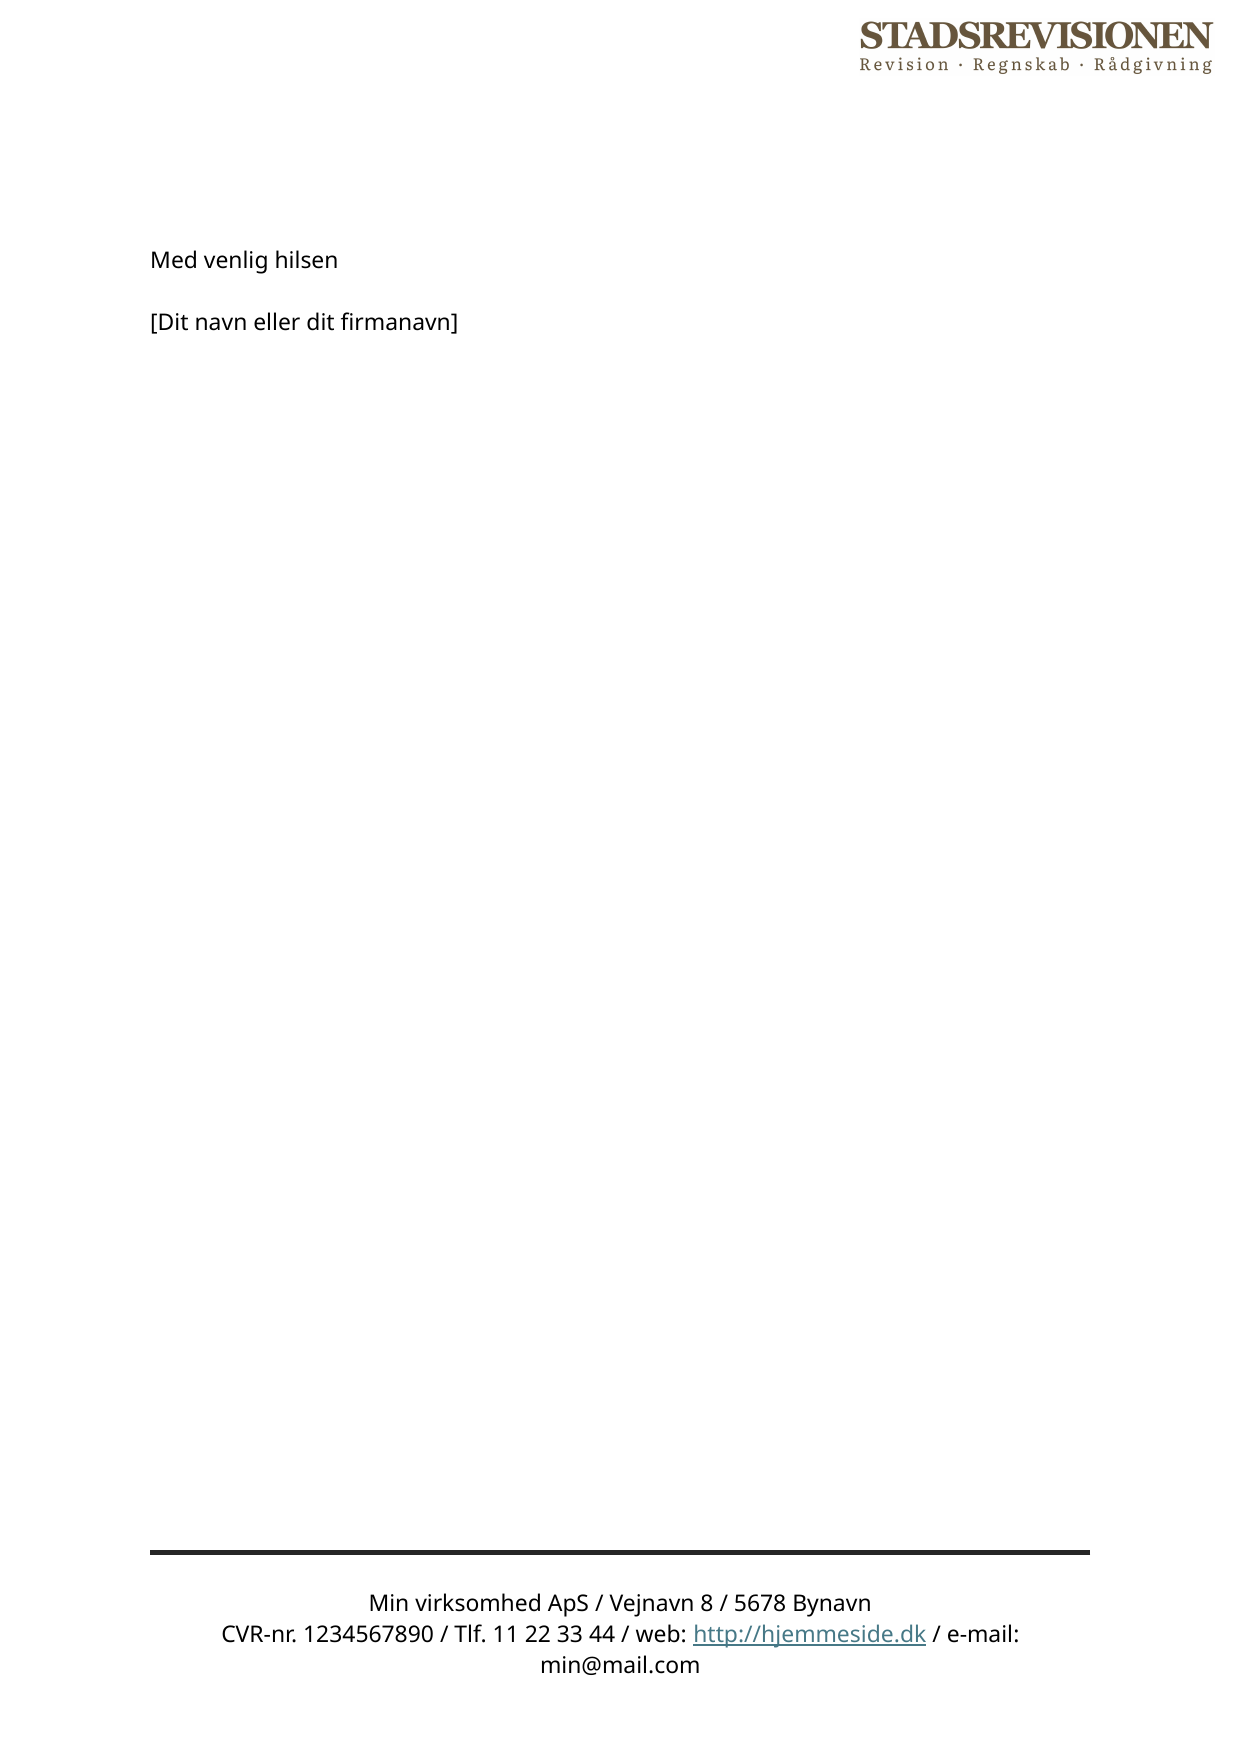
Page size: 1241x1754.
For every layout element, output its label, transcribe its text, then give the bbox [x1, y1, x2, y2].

text [Dit navn eller dit firmanavn] [150, 275, 1090, 337]
picture [858, 18, 1215, 76]
text Med venlig hilsen [150, 244, 1090, 275]
